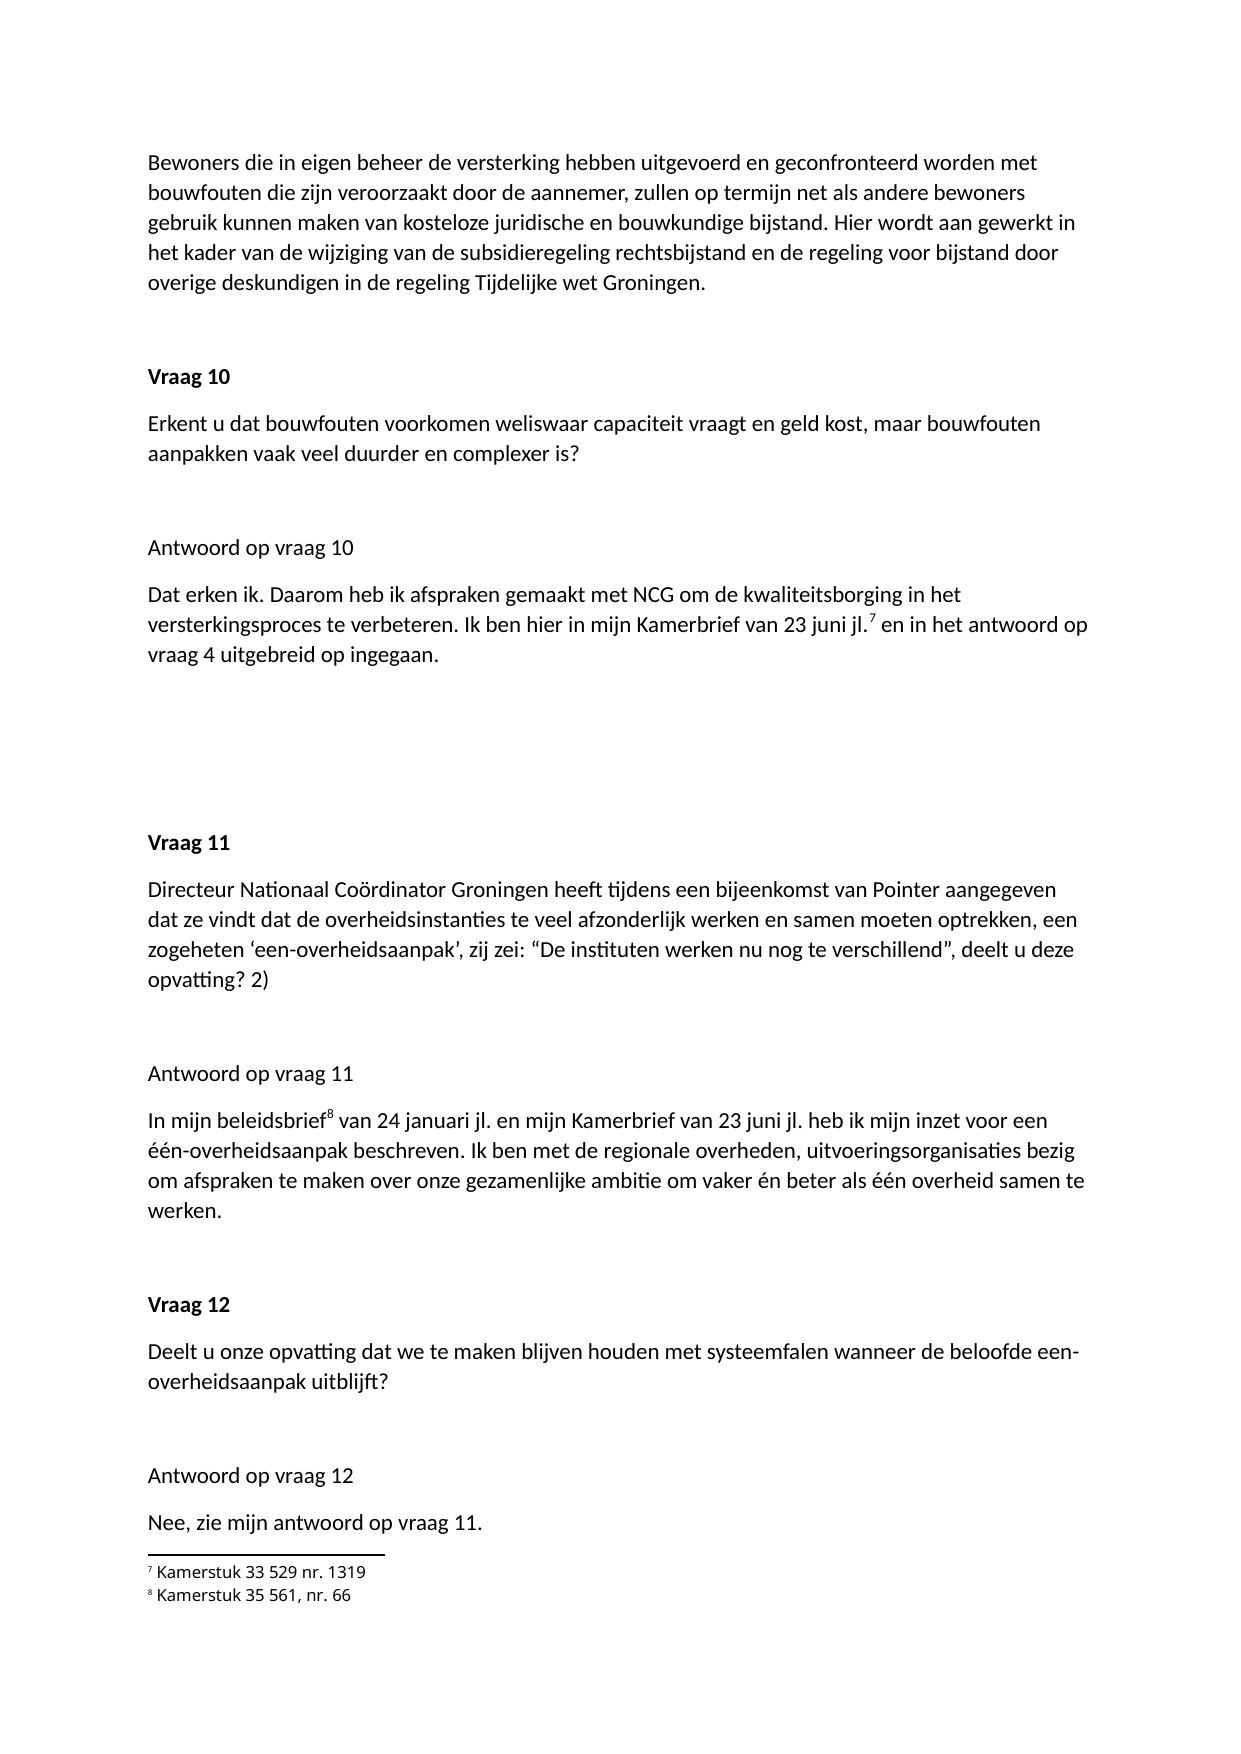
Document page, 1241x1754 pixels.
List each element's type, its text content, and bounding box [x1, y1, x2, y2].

text Antwoord op vraag 10 [148, 533, 1093, 561]
text Directeur Nationaal Coördinator Groningen heeft tijdens een bijeenkomst van Pointer aangegeven dat ze vindt dat de overheidsinstanties te veel afzonderlijk werken en samen moeten optrekken, een zogeheten ‘een-overheidsaanpak’, zij zei: “De instituten werken nu nog te verschillend”, deelt u deze opvatting? 2) [148, 875, 1093, 993]
text Vraag 12 [148, 1290, 1093, 1318]
text Antwoord op vraag 11 [148, 1059, 1093, 1087]
text Deelt u onze opvatting dat we te maken blijven houden met systeemfalen wanneer de beloofde een-overheidsaanpak uitblijft? [148, 1337, 1093, 1395]
text In mijn beleidsbrief van 24 januari jl. en mijn Kamerbrief van 23 juni jl. heb ik mijn inzet voor een één-overheidsaanpak beschreven. Ik ben met de regionale overheden, uitvoeringsorganisaties bezig om afspraken te maken over onze gezamenlijke ambitie om vaker én beter als één overheid samen te werken. [148, 1106, 1093, 1224]
text Vraag 11 [148, 828, 1093, 856]
text Dat erken ik. Daarom heb ik afspraken gemaakt met NCG om de kwaliteitsborging in het versterkingsproces te verbeteren. Ik ben hier in mijn Kamerbrief van 23 juni jl. en in het antwoord op vraag 4 uitgebreid op ingegaan. [148, 580, 1093, 668]
text Erkent u dat bouwfouten voorkomen weliswaar capaciteit vraagt en geld kost, maar bouwfouten aanpakken vaak veel duurder en complexer is? [148, 409, 1093, 467]
text Vraag 10 [148, 362, 1093, 390]
text Bewoners die in eigen beheer de versterking hebben uitgevoerd en geconfronteerd worden met bouwfouten die zijn veroorzaakt door de aannemer, zullen op termijn net als andere bewoners gebruik kunnen maken van kosteloze juridische en bouwkundige bijstand. Hier wordt aan gewerkt in het kader van de wijziging van de subsidieregeling rechtsbijstand en de regeling voor bijstand door overige deskundigen in de regeling Tijdelijke wet Groningen. [148, 148, 1093, 296]
text Nee, zie mijn antwoord op vraag 11. [148, 1508, 1093, 1536]
text Antwoord op vraag 12 [148, 1461, 1093, 1489]
